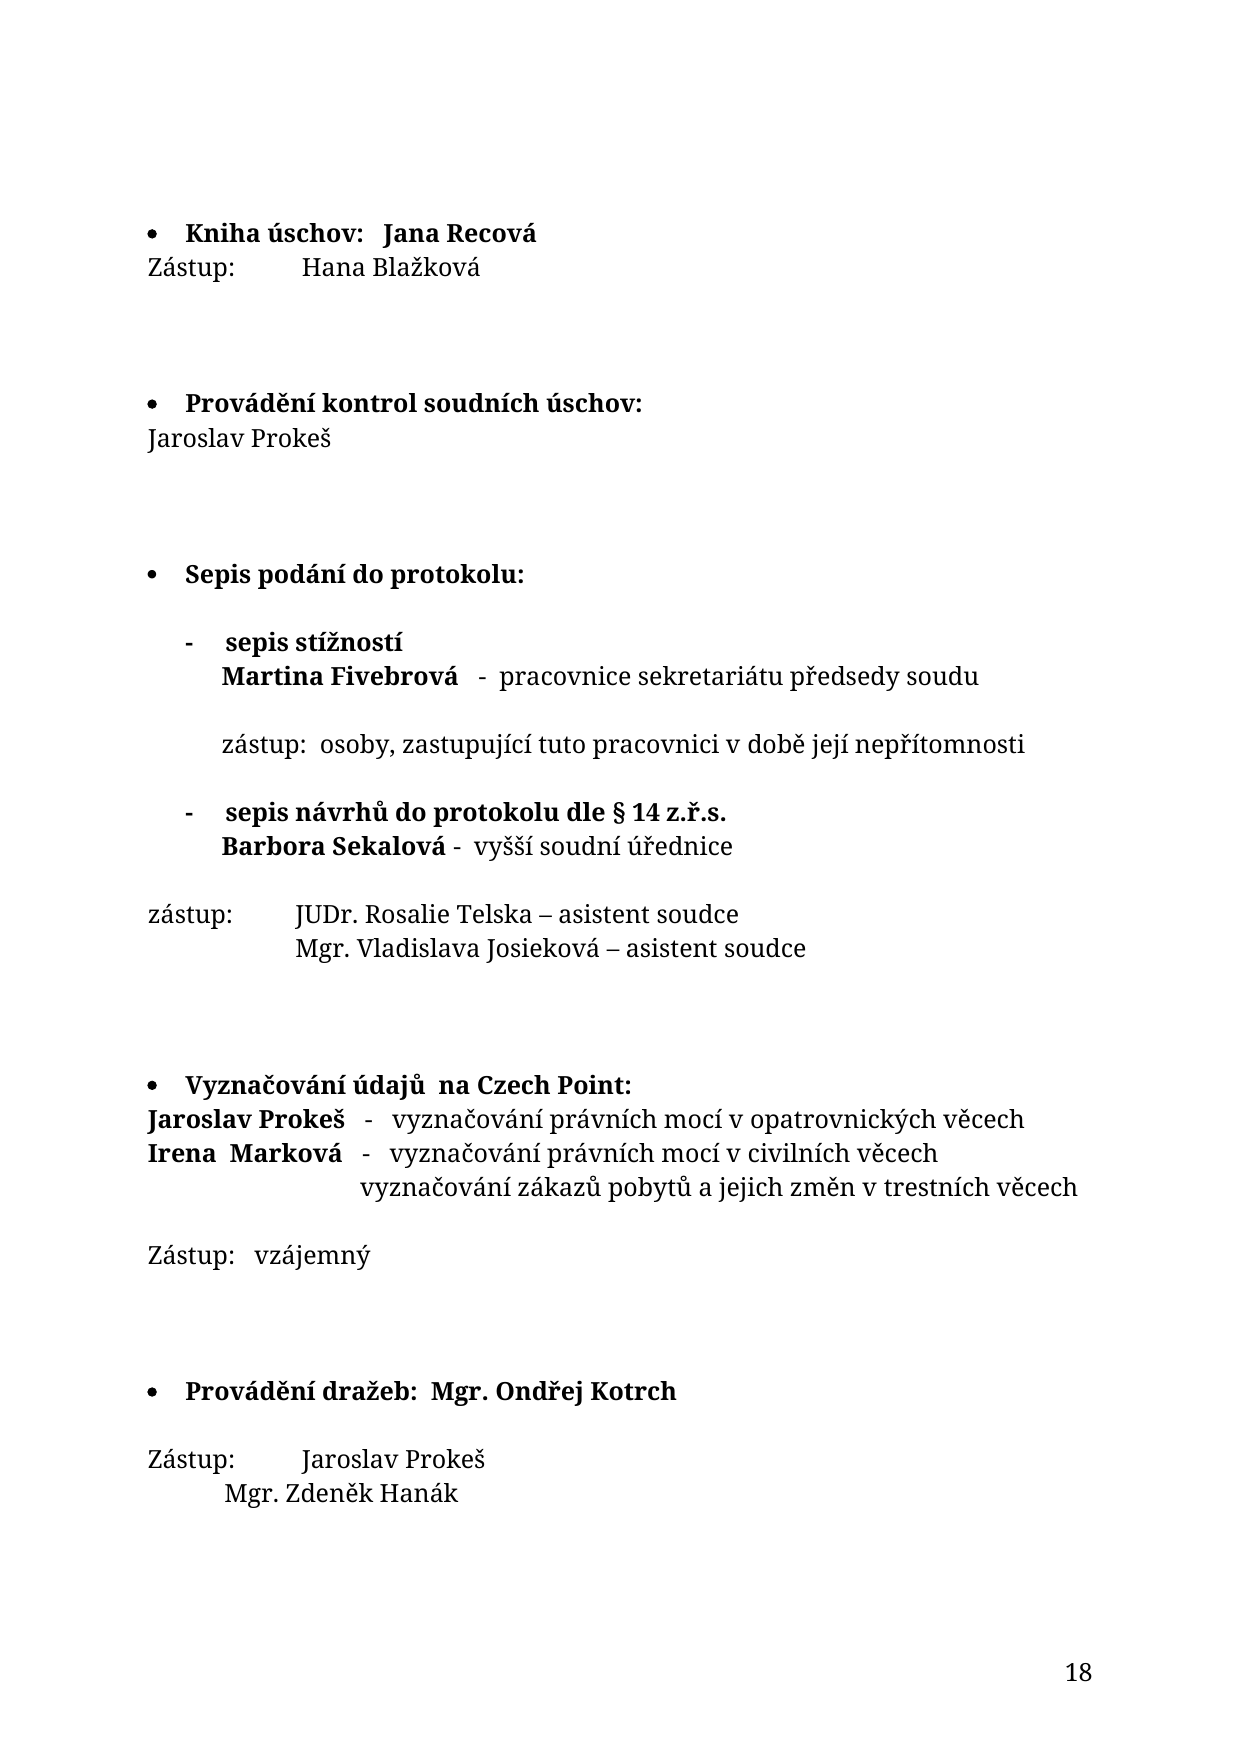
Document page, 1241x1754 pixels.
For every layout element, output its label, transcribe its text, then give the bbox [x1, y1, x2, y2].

text Zástup: vzájemný [148, 1238, 1092, 1272]
text Mgr. Vladislava Josieková – asistent soudce [148, 931, 1092, 965]
text - sepis návrhů do protokolu dle § 14 z.ř.s. [185, 795, 1092, 829]
list Provádění kontrol soudních úschov: [148, 386, 1092, 420]
list Vyznačování údajů na Czech Point: [148, 1067, 1092, 1101]
text Jaroslav Prokeš [148, 420, 1092, 454]
text Zástup: Jaroslav Prokeš [148, 1442, 1092, 1476]
text zástup: osoby, zastupující tuto pracovnici v době její nepřítomnosti [221, 727, 1092, 761]
text Zástup: Hana Blažková [148, 250, 1092, 284]
text - sepis stížností [185, 624, 1092, 659]
list Provádění dražeb: Mgr. Ondřej Kotrch [148, 1374, 1092, 1408]
list Sepis podání do protokolu: [148, 556, 1092, 591]
text Martina Fivebrová - pracovnice sekretariátu předsedy soudu [221, 659, 1092, 693]
text zástup: JUDr. Rosalie Telska – asistent soudce [148, 897, 1092, 931]
text Irena Marková - vyznačování právních mocí v civilních věcech [148, 1136, 1092, 1169]
text Barbora Sekalová - vyšší soudní úřednice [185, 829, 1092, 863]
list Kniha úschov: Jana Recová [148, 216, 1092, 250]
text vyznačování zákazů pobytů a jejich změn v trestních věcech [148, 1169, 1092, 1204]
text Jaroslav Prokeš - vyznačování právních mocí v opatrovnických věcech [148, 1101, 1092, 1136]
text Mgr. Zdeněk Hanák [185, 1476, 1092, 1510]
